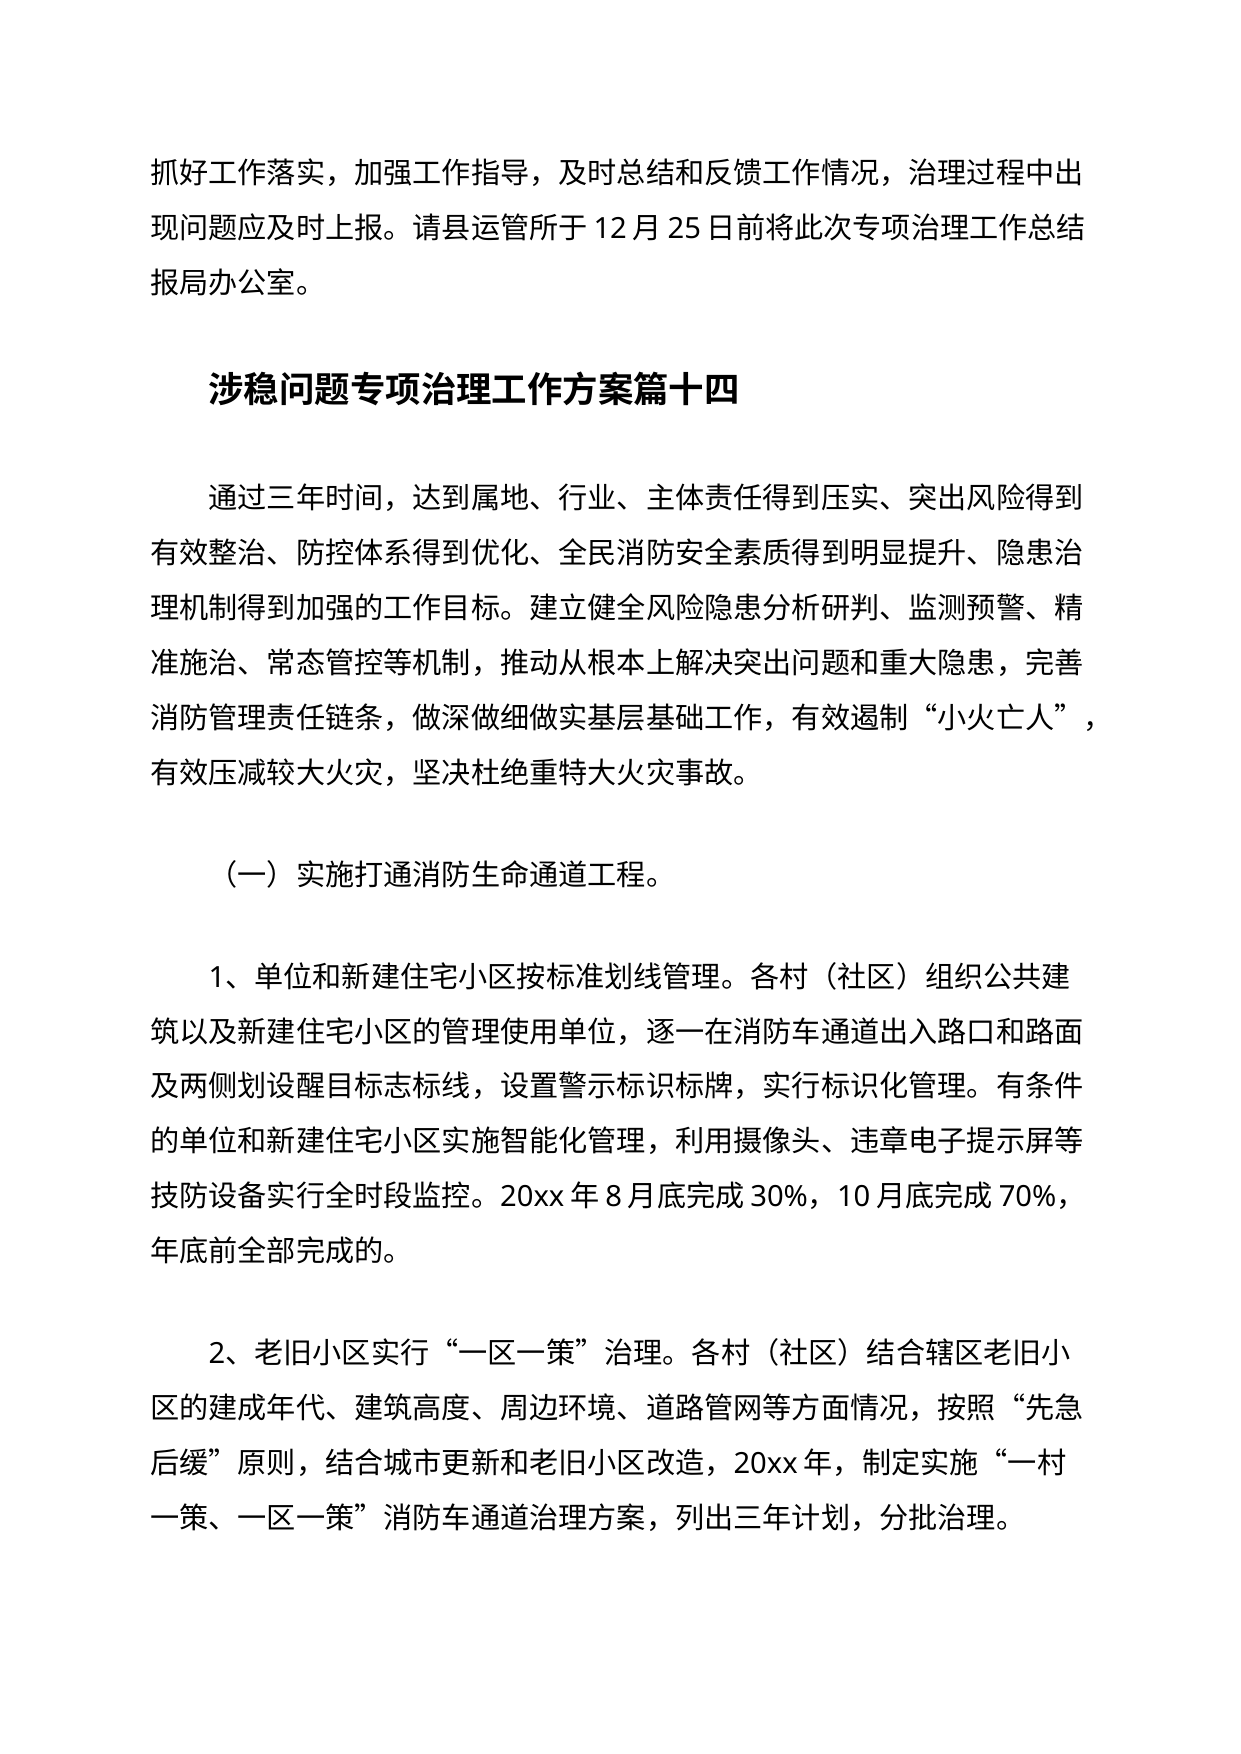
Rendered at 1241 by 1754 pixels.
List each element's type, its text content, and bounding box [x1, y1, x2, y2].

text （一）实施打通消防生命通道工程。 [150, 851, 1090, 894]
text 2、老旧小区实行“一区一策”治理。各村（社区）结合辖区老旧小区的建成年代、建筑高度、周边环境、道路管网等方面情况，按照“先急后缓”原则，结合城市更新和老旧小区改造，20xx年，制定实施“一村一策、一区一策”消防车通道治理方案，列出三年计划，分批治理。 [150, 1329, 1090, 1537]
text 1、单位和新建住宅小区按标准划线管理。各村（社区）组织公共建筑以及新建住宅小区的管理使用单位，逐一在消防车通道出入路口和路面及两侧划设醒目标志标线，设置警示标识标牌，实行标识化管理。有条件的单位和新建住宅小区实施智能化管理，利用摄像头、违章电子提示屏等技防设备实行全时段监控。20xx年8月底完成30%，10月底完成70%，年底前全部完成的。 [150, 953, 1090, 1270]
text 涉稳问题专项治理工作方案篇十四 [150, 362, 1090, 413]
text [150, 150, 1090, 302]
text 通过三年时间，达到属地、行业、主体责任得到压实、突出风险得到有效整治、防控体系得到优化、全民消防安全素质得到明显提升、隐患治理机制得到加强的工作目标。建立健全风险隐患分析研判、监测预警、精准施治、常态管控等机制，推动从根本上解决突出问题和重大隐患，完善消防管理责任链条，做深做细做实基层基础工作，有效遏制“小火亡人”，有效压减较大火灾，坚决杜绝重特大火灾事故。 [150, 475, 1090, 792]
